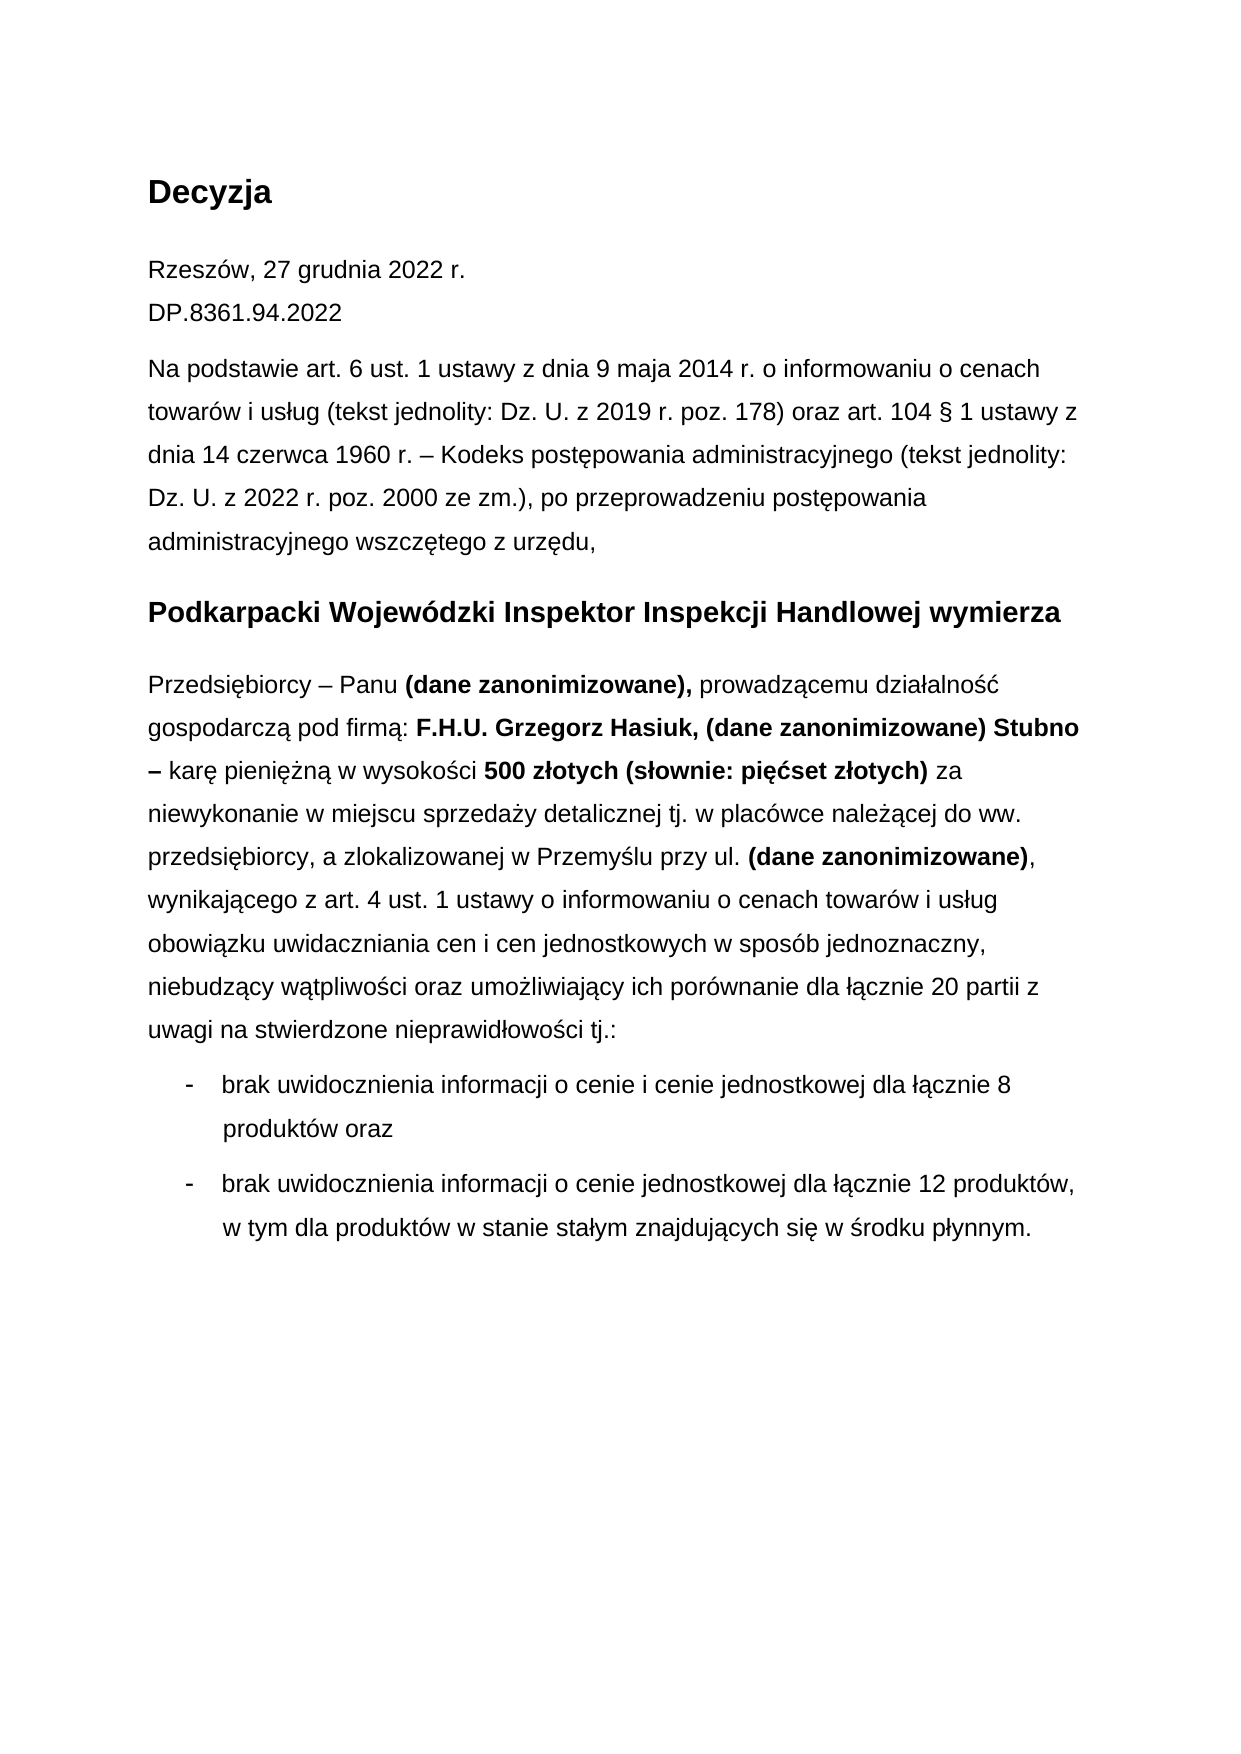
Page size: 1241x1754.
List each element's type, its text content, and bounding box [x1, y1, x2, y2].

list brak uwidocznienia informacji o cenie jednostkowej dla łącznie 12 produktów, w tym dla produktów w stanie stałym znajdujących się w środku płynnym. [185, 1169, 1093, 1241]
text Na podstawie art. 6 ust. 1 ustawy z dnia 9 maja 2014 r. o informowaniu o cenach towarów i usług (tekst jednolity: Dz. U. z 2019 r. poz. 178) oraz art. 104 § 1 ustawy z dnia 14 czerwca 1960 r. – Kodeks postępowania administracyjnego (tekst jednolity: Dz. U. z 2022 r. poz. 2000 ze zm.), po przeprowadzeniu postępowania administracyjnego wszczętego z urzędu, [148, 354, 1093, 555]
text Rzeszów, 27 grudnia 2022 r. [148, 255, 1093, 284]
text DP.8361.94.2022 [148, 298, 1093, 327]
text Przedsiębiorcy – Panu (dane zanonimizowane), prowadzącemu działalność gospodarczą pod firmą: F.H.U. Grzegorz Hasiuk, (dane zanonimizowane) Stubno – karę pieniężną w wysokości 500 złotych (słownie: pięćset złotych) za niewykonanie w miejscu sprzedaży detalicznej tj. w placówce należącej do ww. przedsiębiorcy, a zlokalizowanej w Przemyślu przy ul. (dane zanonimizowane), wynikającego z art. 4 ust. 1 ustawy o informowaniu o cenach towarów i usług obowiązku uwidaczniania cen i cen jednostkowych w sposób jednoznaczny, niebudzący wątpliwości oraz umożliwiający ich porównanie dla łącznie 20 partii z uwagi na stwierdzone nieprawidłowości tj.: [148, 670, 1093, 1044]
subtitle Podkarpacki Wojewódzki Inspektor Inspekcji Handlowej wymierza [148, 594, 1093, 628]
list brak uwidocznienia informacji o cenie i cenie jednostkowej dla łącznie 8 produktów oraz [185, 1071, 1093, 1142]
subtitle Decyzja [148, 173, 1093, 211]
